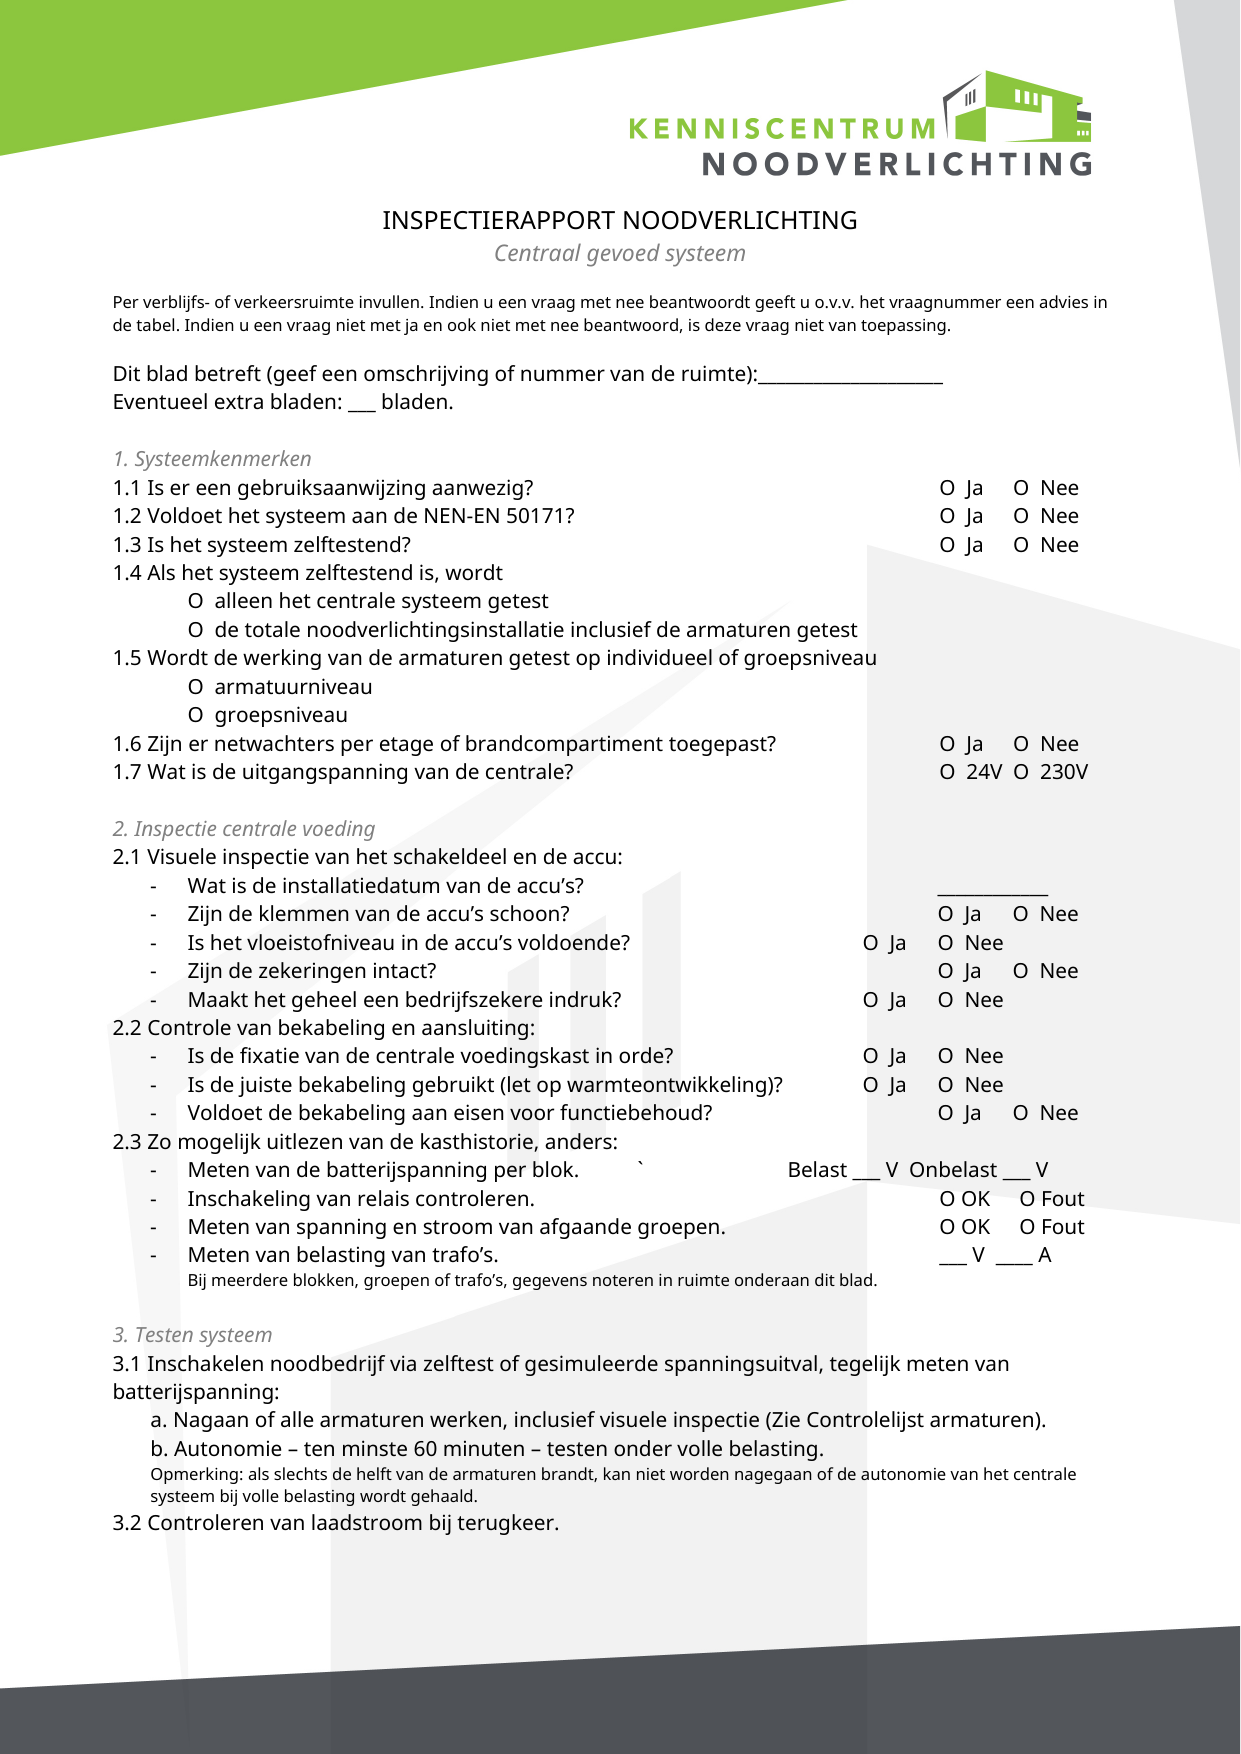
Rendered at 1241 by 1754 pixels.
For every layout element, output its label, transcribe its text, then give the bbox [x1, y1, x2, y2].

text 3. Testen systeem 3.1 Inschakelen noodbedrijf via zelftest of gesimuleerde spanningsuitval, tegelijk meten van batterijspanning: [112, 1292, 1128, 1406]
list Is de fixatie van de centrale voedingskast in orde? O Ja O Nee [150, 1042, 1128, 1070]
list Wat is de installatiedatum van de accu’s? ____________ [150, 871, 1128, 899]
list Inschakeling van relais controleren. O OK O Fout [150, 1184, 1128, 1212]
list Zijn de zekeringen intact? O Ja O Nee [150, 956, 1128, 985]
text 1.5 Wordt de werking van de armaturen getest op individueel of groepsniveau [112, 643, 1128, 672]
list Meten van de batterijspanning per blok. ` Belast ___ V Onbelast ___ V [150, 1155, 1128, 1184]
text a. Nagaan of alle armaturen werken, inclusief visuele inspectie (Zie Controlelijst armaturen). b. Autonomie – ten minste 60 minuten – testen onder volle belasting. Opmerking: als slechts de helft van de armaturen brandt, kan niet worden nagegaan of de autonomie van het centrale systeem bij volle belasting wordt gehaald. [150, 1406, 1128, 1508]
text O armatuurniveau [112, 672, 1128, 700]
text 2.3 Zo mogelijk uitlezen van de kasthistorie, anders: [112, 1127, 1128, 1155]
text O alleen het centrale systeem getest [187, 587, 1128, 615]
text O groepsniveau [112, 700, 1128, 729]
text Eventueel extra bladen: ___ bladen. [112, 387, 1128, 416]
list Is het vloeistofniveau in de accu’s voldoende? O Ja O Nee [150, 928, 1128, 956]
text 1. Systeemkenmerken 1.1 Is er een gebruiksaanwijzing aanwezig? O Ja O Nee 1.2 Voldoet het systeem aan de NEN-EN 50171? O Ja O Nee 1.3 Is het systeem zelftestend? O Ja O Nee 1.4 Als het systeem zelftestend is, wordt [112, 416, 1128, 587]
list Is de juiste bekabeling gebruikt (let op warmteontwikkeling)? O Ja O Nee [150, 1070, 1128, 1098]
text 1.7 Wat is de uitgangspanning van de centrale? O 24V O 230V [112, 757, 1128, 786]
list Voldoet de bekabeling aan eisen voor functiebehoud? O Ja O Nee [150, 1098, 1128, 1127]
text INSPECTIERAPPORT Noodverlichting [112, 203, 1128, 237]
text 1.6 Zijn er netwachters per etage of brandcompartiment toegepast? O Ja O Nee [112, 729, 1128, 757]
text O de totale noodverlichtingsinstallatie inclusief de armaturen getest [187, 615, 1128, 643]
text 2. Inspectie centrale voeding 2.1 Visuele inspectie van het schakeldeel en de accu: [112, 814, 1128, 871]
picture [0, 0, 1241, 1754]
text 3.2 Controleren van laadstroom bij terugkeer. [112, 1508, 1128, 1536]
text Centraal gevoed systeem [112, 237, 1128, 268]
text Dit blad betreft (geef een omschrijving of nummer van de ruimte):____________________ [112, 359, 1128, 387]
text Per verblijfs- of verkeersruimte invullen. Indien u een vraag met nee beantwoordt geeft u o.v.v. het vraagnummer een advies in de tabel. Indien u een vraag niet met ja en ook niet met nee beantwoord, is deze vraag niet van toepassing. [112, 268, 1128, 336]
list Zijn de klemmen van de accu’s schoon? O Ja O Nee [150, 899, 1128, 928]
list Maakt het geheel een bedrijfszekere indruk? O Ja O Nee [150, 985, 1128, 1013]
list Meten van spanning en stroom van afgaande groepen. O OK O Fout [150, 1212, 1128, 1241]
list Meten van belasting van trafo’s. ___ V ____ A Bij meerdere blokken, groepen of trafo’s, gegevens noteren in ruimte onderaan dit blad. [150, 1241, 1128, 1292]
text 2.2 Controle van bekabeling en aansluiting: [112, 1013, 1128, 1042]
